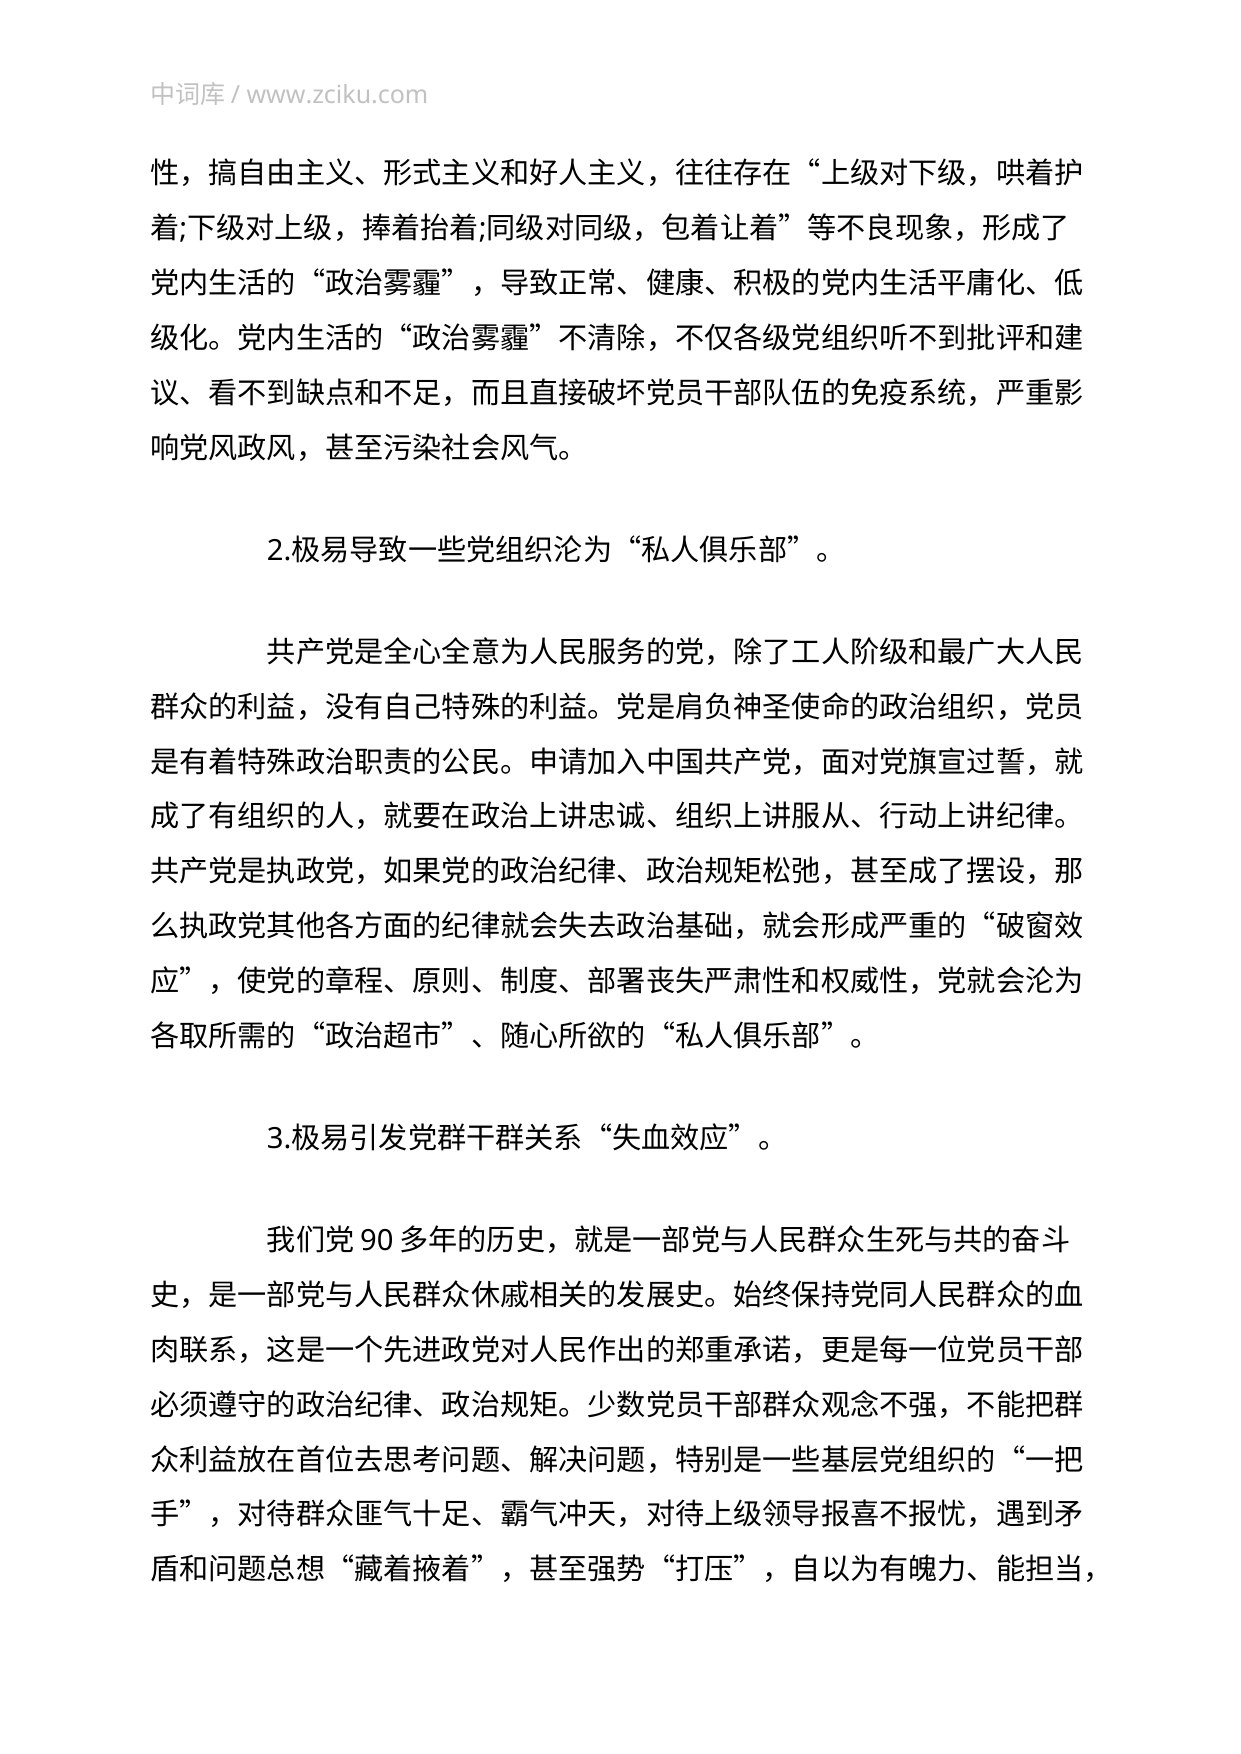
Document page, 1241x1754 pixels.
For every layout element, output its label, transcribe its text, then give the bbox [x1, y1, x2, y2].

text 2.极易导致一些党组织沦为“私人俱乐部”。 [150, 526, 1090, 569]
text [150, 150, 1090, 467]
text 3.极易引发党群干群关系“失血效应”。 [150, 1114, 1090, 1157]
text 共产党是全心全意为人民服务的党，除了工人阶级和最广大人民群众的利益，没有自己特殊的利益。党是肩负神圣使命的政治组织，党员是有着特殊政治职责的公民。申请加入中国共产党，面对党旗宣过誓，就成了有组织的人，就要在政治上讲忠诚、组织上讲服从、行动上讲纪律。共产党是执政党，如果党的政治纪律、政治规矩松弛，甚至成了摆设，那么执政党其他各方面的纪律就会失去政治基础，就会形成严重的“破窗效应”，使党的章程、原则、制度、部署丧失严肃性和权威性，党就会沦为各取所需的“政治超市”、随心所欲的“私人俱乐部”。 [150, 628, 1090, 1055]
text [150, 1216, 1090, 1588]
